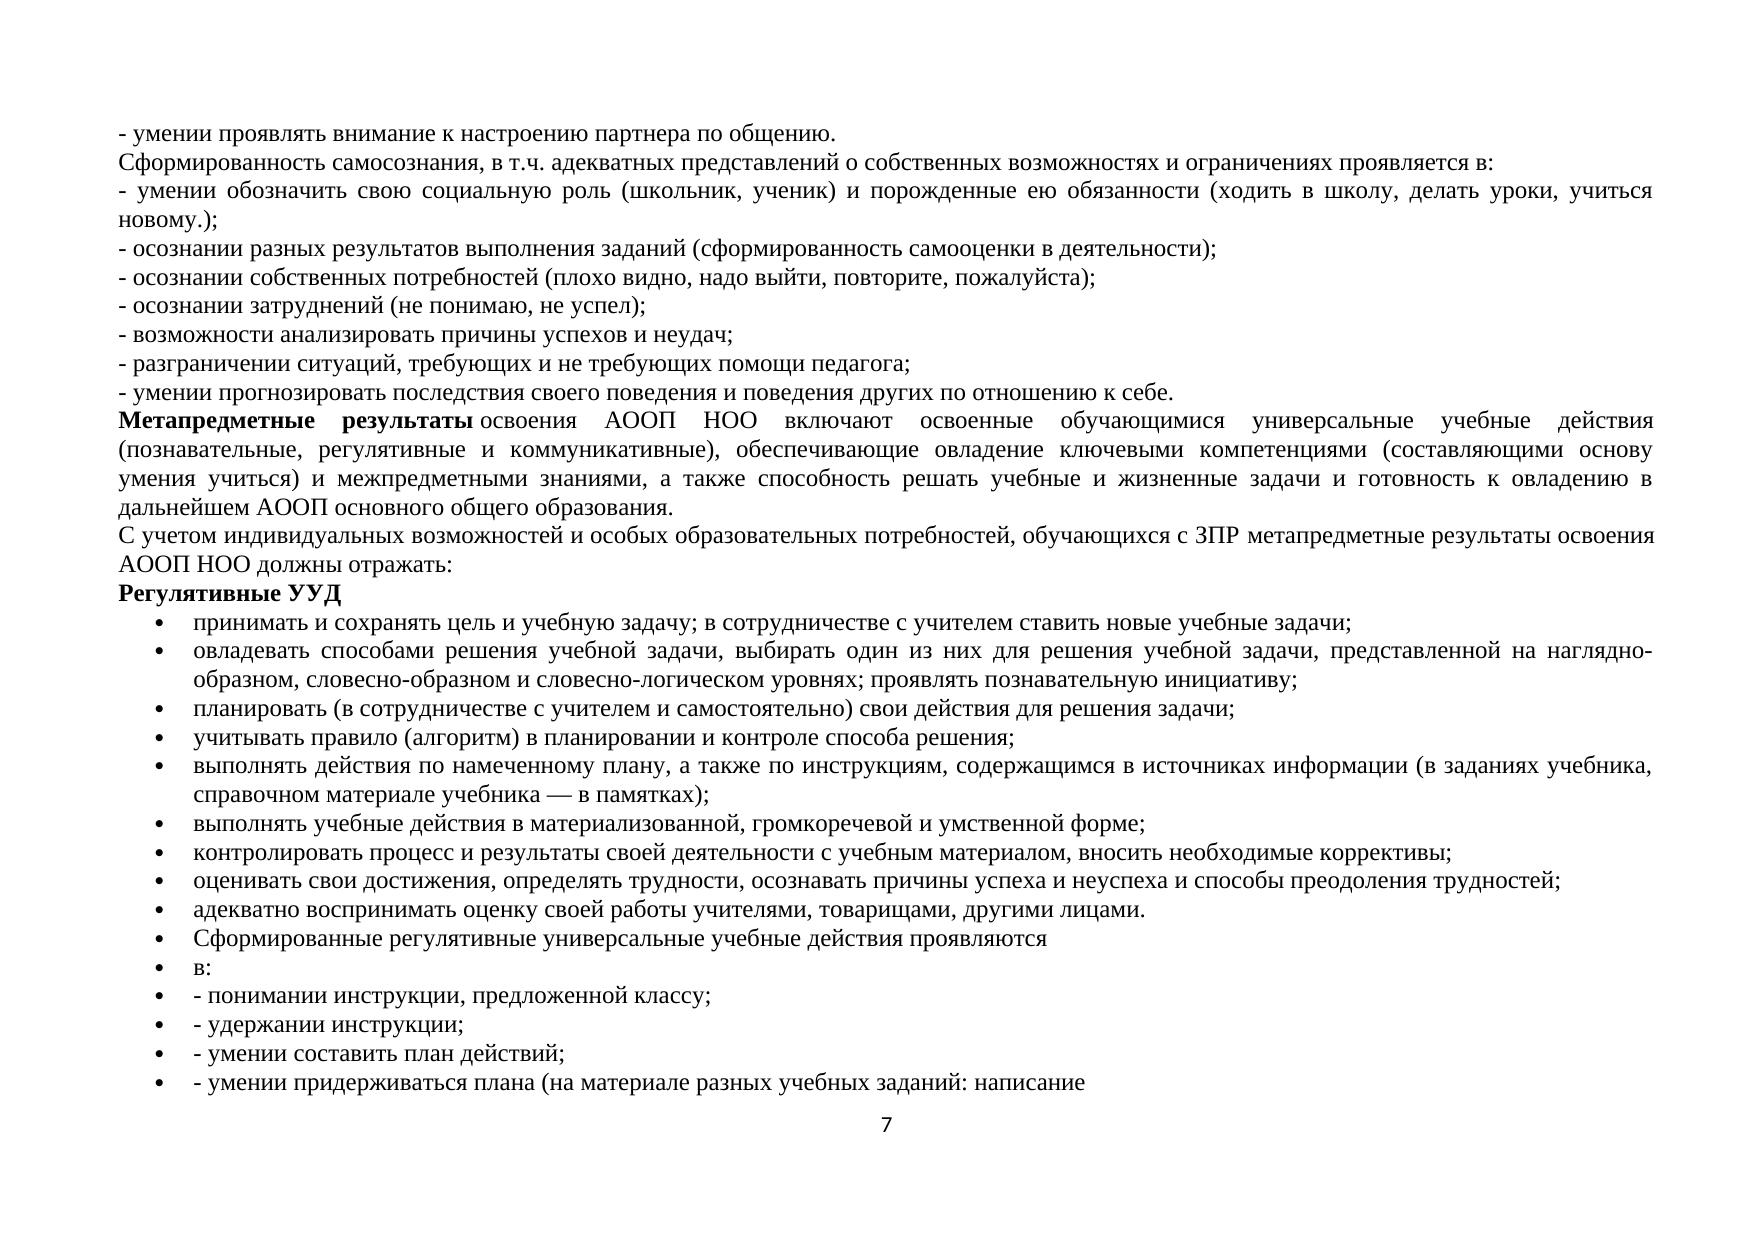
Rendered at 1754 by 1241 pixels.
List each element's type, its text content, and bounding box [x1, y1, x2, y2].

text С учетом индивидуальных возможностей и особых образовательных потребностей, обучающихся с ЗПР метапредметные результаты освоения АООП НОО должны отражать: [118, 521, 1655, 578]
list учитывать правило (алгоритм) в планировании и контроле способа решения; [156, 722, 1655, 751]
list - умении придерживаться плана (на материале разных учебных заданий: написание [156, 1067, 1655, 1096]
list - понимании инструкции, предложенной классу; [156, 981, 1655, 1009]
text Метапредметные результаты освоения АООП НОО включают освоенные обучающимися универсальные учебные действия (познавательные, регулятивные и коммуникативные), обеспечивающие овладение ключевыми компетенциями (составляющими основу умения учиться) и межпредметными знаниями, а также способность решать учебные и жизненные задачи и готовность к овладению в дальнейшем АООП основного общего образования. [118, 406, 1655, 521]
text - осознании собственных потребностей (плохо видно, надо выйти, повторите, пожалуйста); [118, 262, 1655, 291]
list выполнять учебные действия в материализованной, громкоречевой и умственной форме; [156, 808, 1655, 837]
list выполнять действия по намеченному плану, а также по инструкциям, содержащимся в источниках информации (в заданиях учебника, справочном материале учебника — в памятках); [156, 751, 1655, 808]
list планировать (в сотрудничестве с учителем и самостоятельно) свои действия для решения задачи; [156, 693, 1655, 722]
list контролировать процесс и результаты своей деятельности с учебным материалом, вносить необходимые коррективы; [156, 837, 1655, 866]
text - осознании затруднений (не понимаю, не успел); [118, 291, 1655, 319]
list оценивать свои достижения, определять трудности, осознавать причины успеха и неуспеха и способы преодоления трудностей; [156, 866, 1655, 894]
text Сформированность самосознания, в т.ч. адекватных представлений о собственных возможностях и ограничениях проявляется в: [118, 147, 1655, 176]
list адекватно воспринимать оценку своей работы учителями, товарищами, другими лицами. [156, 894, 1655, 923]
text - осознании разных результатов выполнения заданий (сформированность самооценки в деятельности); [118, 233, 1655, 262]
text - умении проявлять внимание к настроению партнера по общению. [118, 118, 1655, 147]
text - умении прогнозировать последствия своего поведения и поведения других по отношению к себе. [118, 377, 1655, 406]
text - возможности анализировать причины успехов и неудач; [118, 319, 1655, 348]
list Сформированные регулятивные универсальные учебные действия проявляются [156, 923, 1655, 952]
list в: [156, 952, 1655, 981]
list овладевать способами решения учебной задачи, выбирать один из них для решения учебной задачи, представленной на наглядно-образном, словесно-образном и словесно-логическом уровнях; проявлять познавательную инициативу; [156, 636, 1655, 693]
list - умении составить план действий; [156, 1038, 1655, 1067]
list принимать и сохранять цель и учебную задачу; в сотрудничестве с учителем ставить новые учебные задачи; [156, 607, 1655, 636]
text - разграничении ситуаций, требующих и не требующих помощи педагога; [118, 348, 1655, 377]
list - удержании инструкции; [156, 1009, 1655, 1038]
text Регулятивные УУД [118, 578, 1655, 607]
text - умении обозначить свою социальную роль (школьник, ученик) и порожденные ею обязанности (ходить в школу, делать уроки, учиться новому.); [118, 176, 1655, 233]
